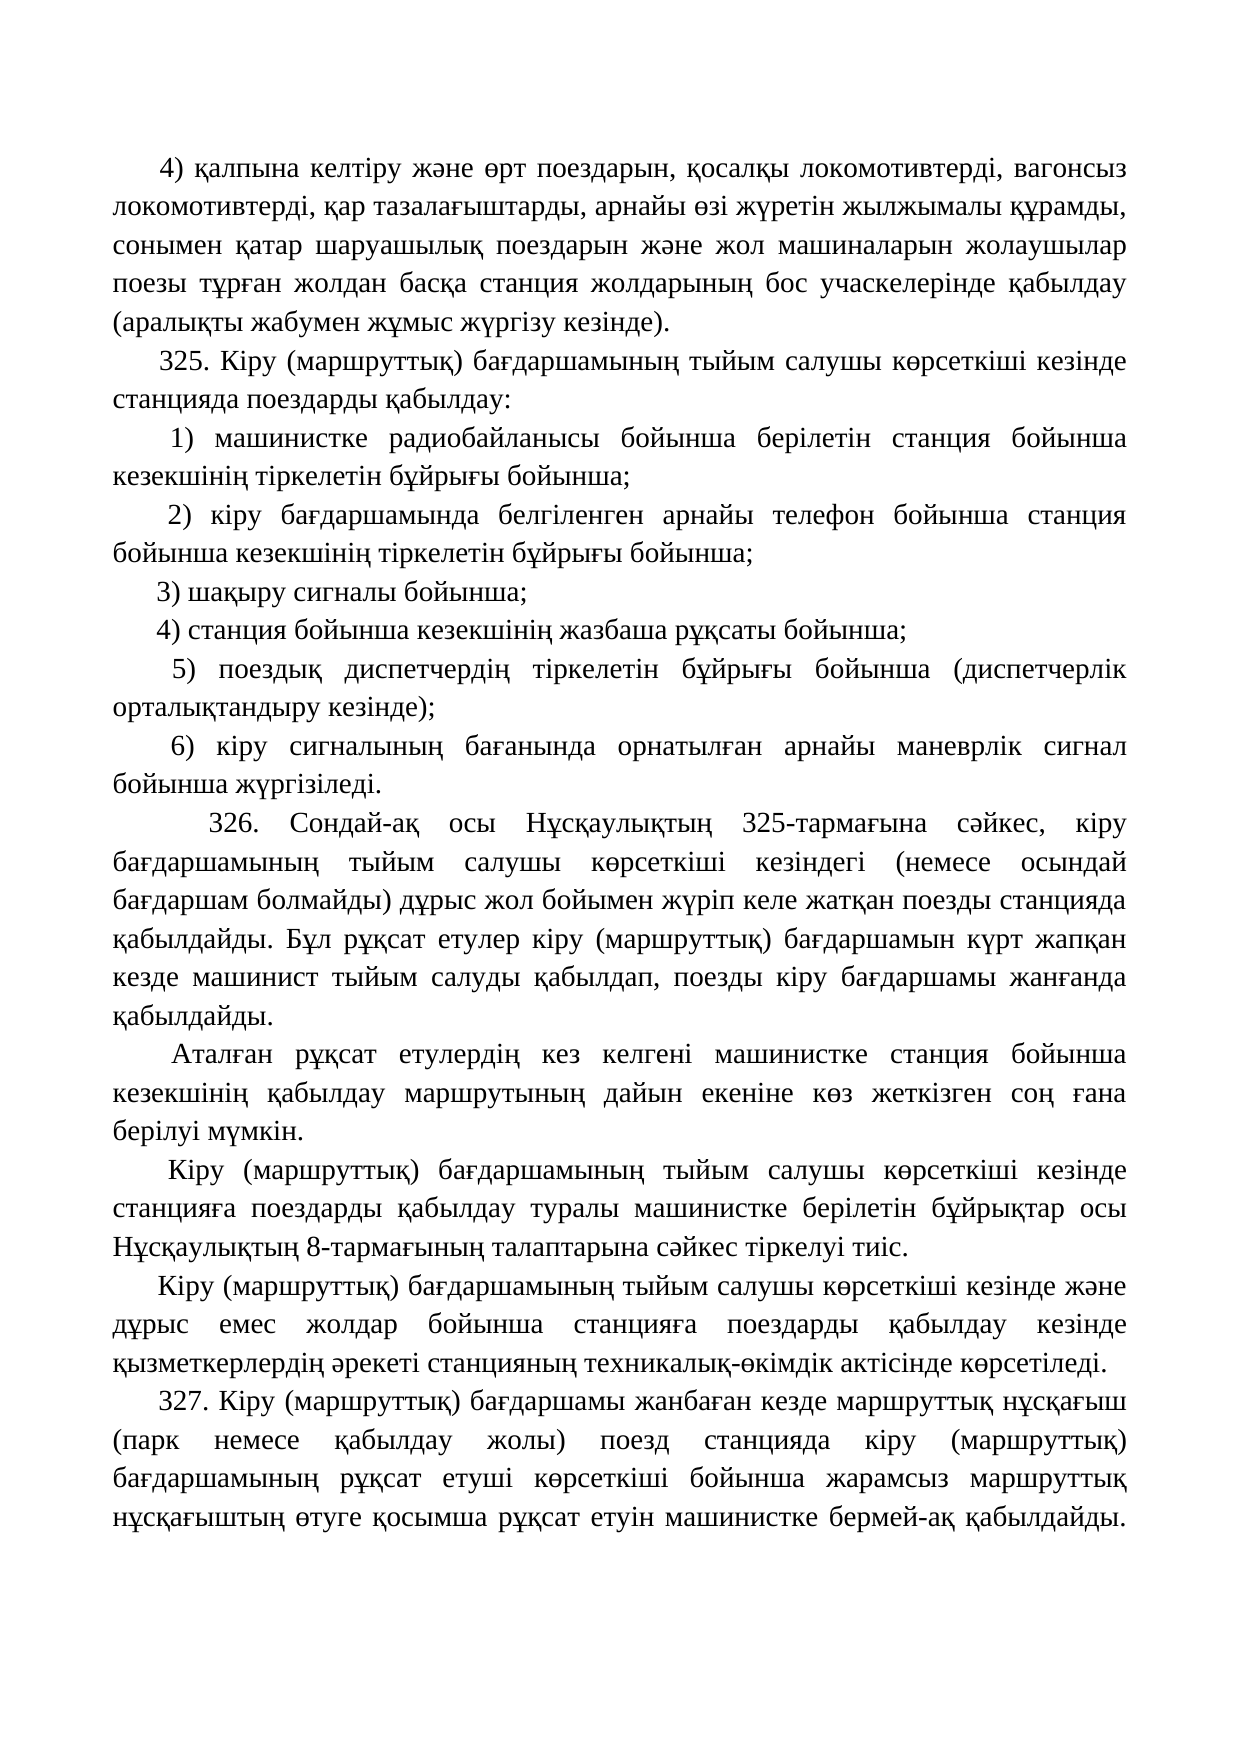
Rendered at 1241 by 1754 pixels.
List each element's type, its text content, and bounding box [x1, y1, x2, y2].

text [112, 1383, 1128, 1532]
text Аталған рұқсат етулердің кез келгені машинистке станция бойынша кезекшінің қабылдау маршрутының дайын екеніне көз жеткізген соң ғана берілуі мүмкін. [112, 1036, 1128, 1147]
text Кіру (маршруттық) бағдаршамының тыйым салушы көрсеткіші кезінде және дұрыс емес жолдар бойынша станцияға поездарды қабылдау кезінде қызметкерлердің әрекеті станцияның техникалық-өкімдік актісінде көрсетіледі. [112, 1268, 1128, 1378]
text Кіру (маршруттық) бағдаршамының тыйым салушы көрсеткіші кезінде станцияға поездарды қабылдау туралы машинистке берілетін бұйрықтар осы Нұсқаулықтың 8-тармағының талаптарына сәйкес тіркелуі тиіс. [112, 1152, 1128, 1263]
text 4) қалпына келтіру және өрт поездарын, қосалқы локомотивтерді, вагонсыз локомотивтерді, қар тазалағыштарды, арнайы өзі жүретін жылжымалы құрамды, сонымен қатар шаруашылық поездарын және жол машиналарын жолаушылар поезы тұрған жолдан басқа станция жолдарының бос учаскелерінде қабылдау (аралықты жабумен жұмыс жүргізу кезінде). [112, 150, 1128, 338]
text 5) поездық диспетчердің тіркелетін бұйрығы бойынша (диспетчерлік орталықтандыру кезінде); [112, 651, 1128, 723]
text 3) шақыру сигналы бойынша; [112, 574, 1128, 607]
text 325. Кіру (маршруттық) бағдаршамының тыйым салушы көрсеткіші кезінде станцияда поездарды қабылдау: [112, 343, 1128, 415]
text 6) кіру сигналының бағанында орнатылған арнайы маневрлік сигнал бойынша жүргізіледі. [112, 728, 1128, 800]
text 4) станция бойынша кезекшінің жазбаша рұқсаты бойынша; [112, 612, 1128, 646]
text 2) кіру бағдаршамында белгіленген арнайы телефон бойынша станция бойынша кезекшінің тіркелетін бұйрығы бойынша; [112, 497, 1128, 569]
text 326. Сондай-ақ осы Нұсқаулықтың 325-тармағына сәйкес, кіру бағдаршамының тыйым салушы көрсеткіші кезіндегі (немесе осындай бағдаршам болмайды) дұрыс жол бойымен жүріп келе жатқан поезды станцияда қабылдайды. Бұл рұқсат етулер кіру (маршруттық) бағдаршамын күрт жапқан кезде машинист тыйым салуды қабылдап, поезды кіру бағдаршамы жанғанда қабылдайды. [112, 805, 1128, 1031]
text 1) машинистке радиобайланысы бойынша берілетін станция бойынша кезекшінің тіркелетін бұйрығы бойынша; [112, 420, 1128, 492]
